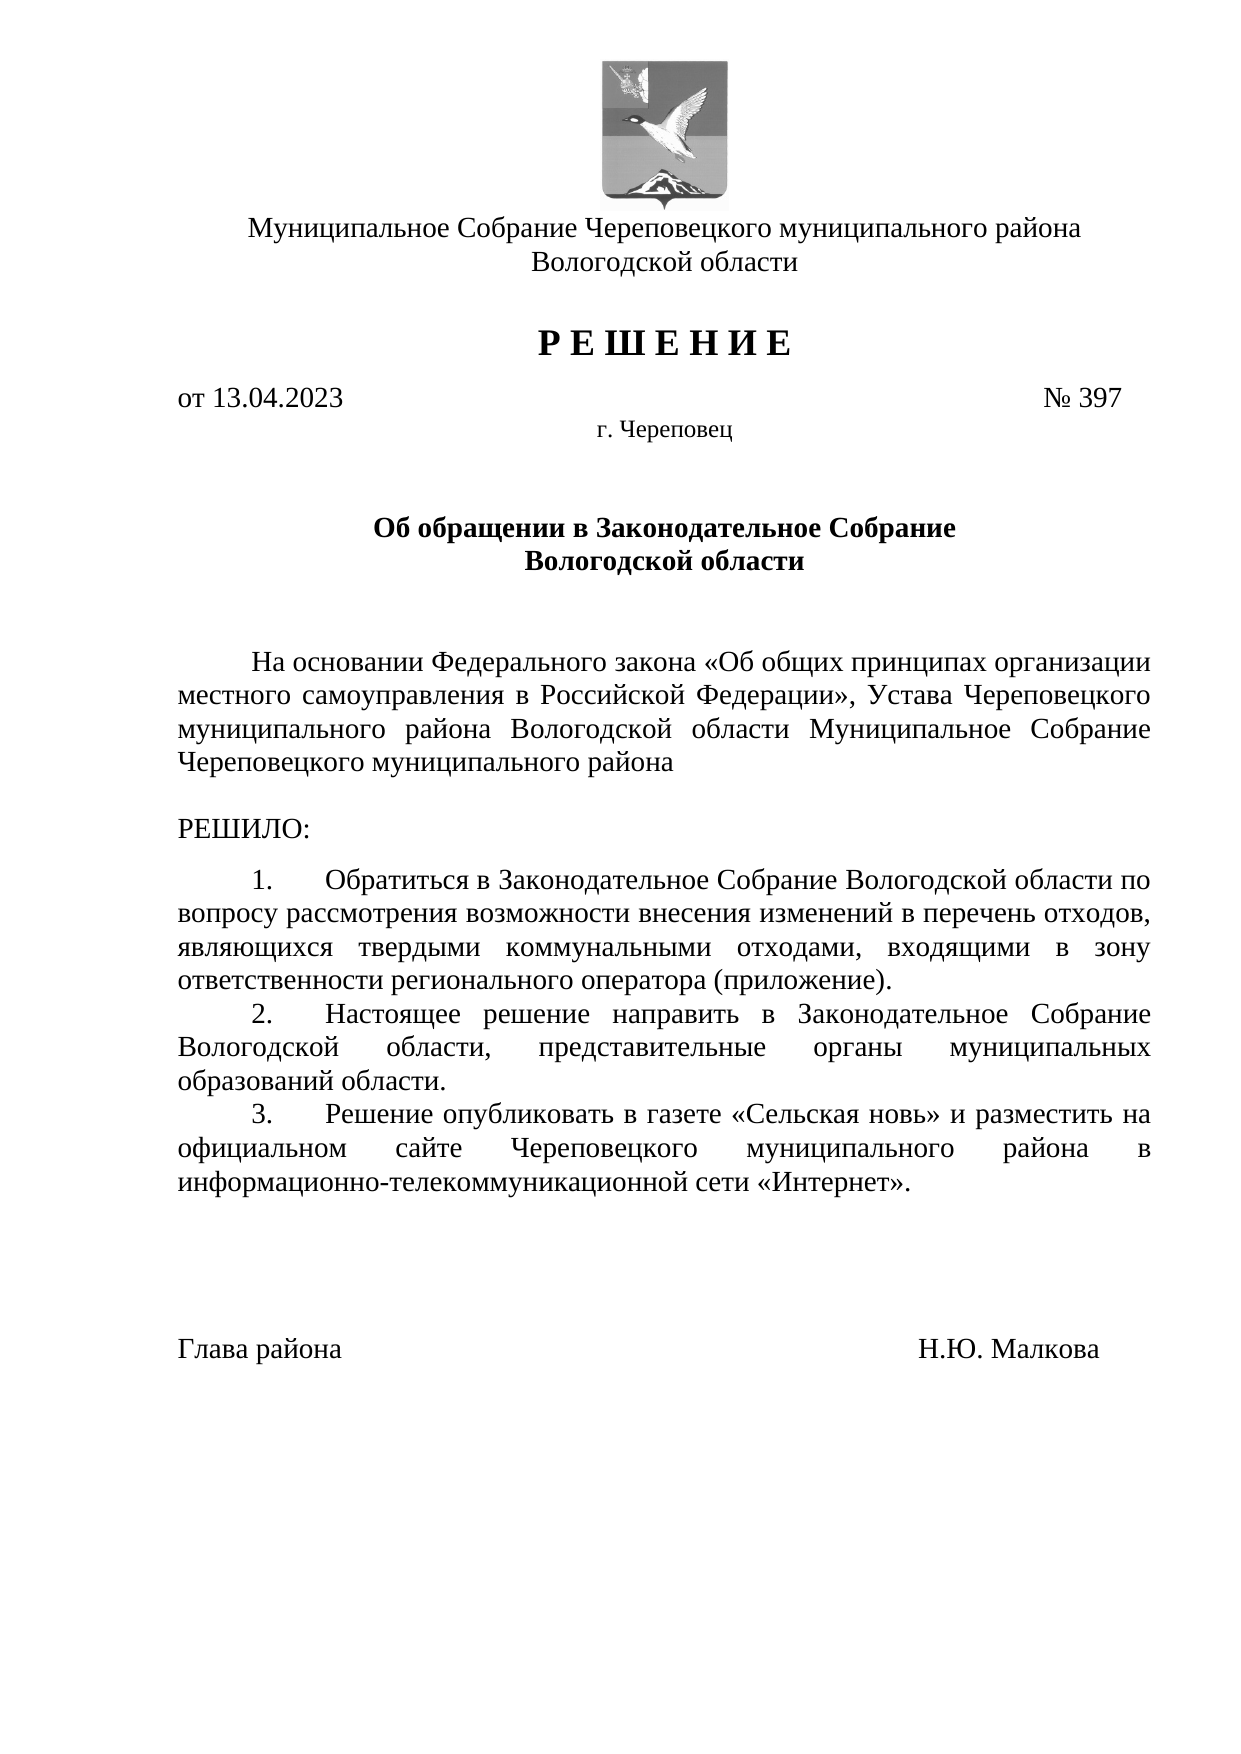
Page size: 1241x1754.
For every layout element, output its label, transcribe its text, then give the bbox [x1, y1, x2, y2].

list Решение опубликовать в газете «Сельская новь» и разместить на официальном сайте Череповецкого муниципального района в информационно-телекоммуникационной сети «Интернет». [177, 1097, 1152, 1197]
text Об обращении в Законодательное Собрание [177, 510, 1152, 543]
list Обратиться в Законодательное Собрание Вологодской области по вопросу рассмотрения возможности внесения изменений в перечень отходов, являющихся твердыми коммунальными отходами, входящими в зону ответственности регионального оператора (приложение). [177, 862, 1152, 996]
text Вологодской области [177, 244, 1152, 277]
text РЕШИЛО: [177, 812, 1152, 845]
text от 13.04.2023 № 397 [177, 380, 1152, 414]
text Глава района Н.Ю. Малкова [177, 1331, 1152, 1365]
list Настоящее решение направить в Законодательное Собрание Вологодской области, представительные органы муниципальных образований области. [177, 996, 1152, 1097]
text Вологодской области [177, 543, 1152, 577]
text Р Е Ш Е Н И Е [177, 321, 1152, 364]
text г. Череповец [177, 414, 1152, 443]
text На основании Федерального закона «Об общих принципах организации местного самоуправления в Российской Федерации», Устава Череповецкого муниципального района Вологодской области Муниципальное Собрание Череповецкого муниципального района [177, 644, 1152, 778]
subtitle Муниципальное Собрание Череповецкого муниципального района [177, 210, 1152, 244]
